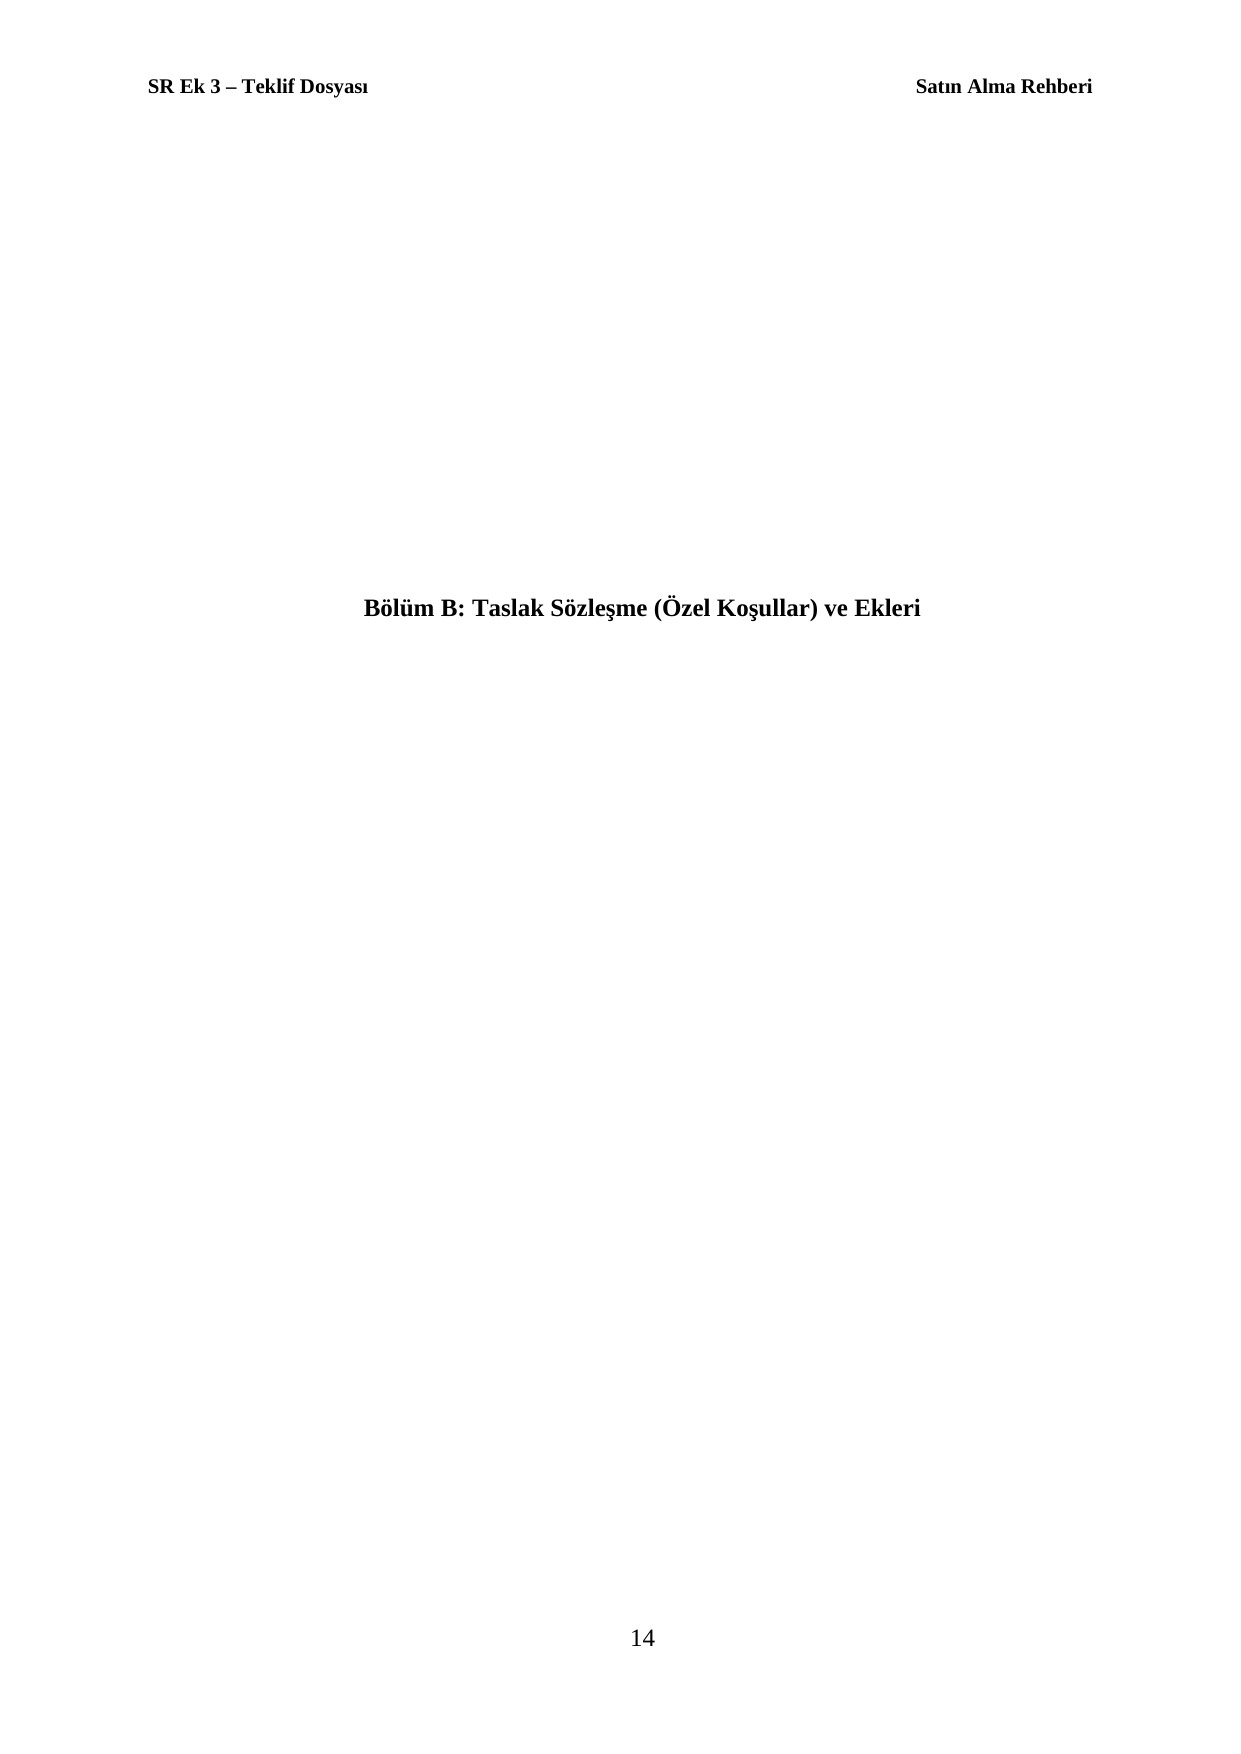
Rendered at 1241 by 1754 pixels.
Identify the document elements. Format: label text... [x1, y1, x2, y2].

subtitle Bölüm B: Taslak Sözleşme (Özel Koşullar) ve Ekleri [148, 593, 1137, 621]
